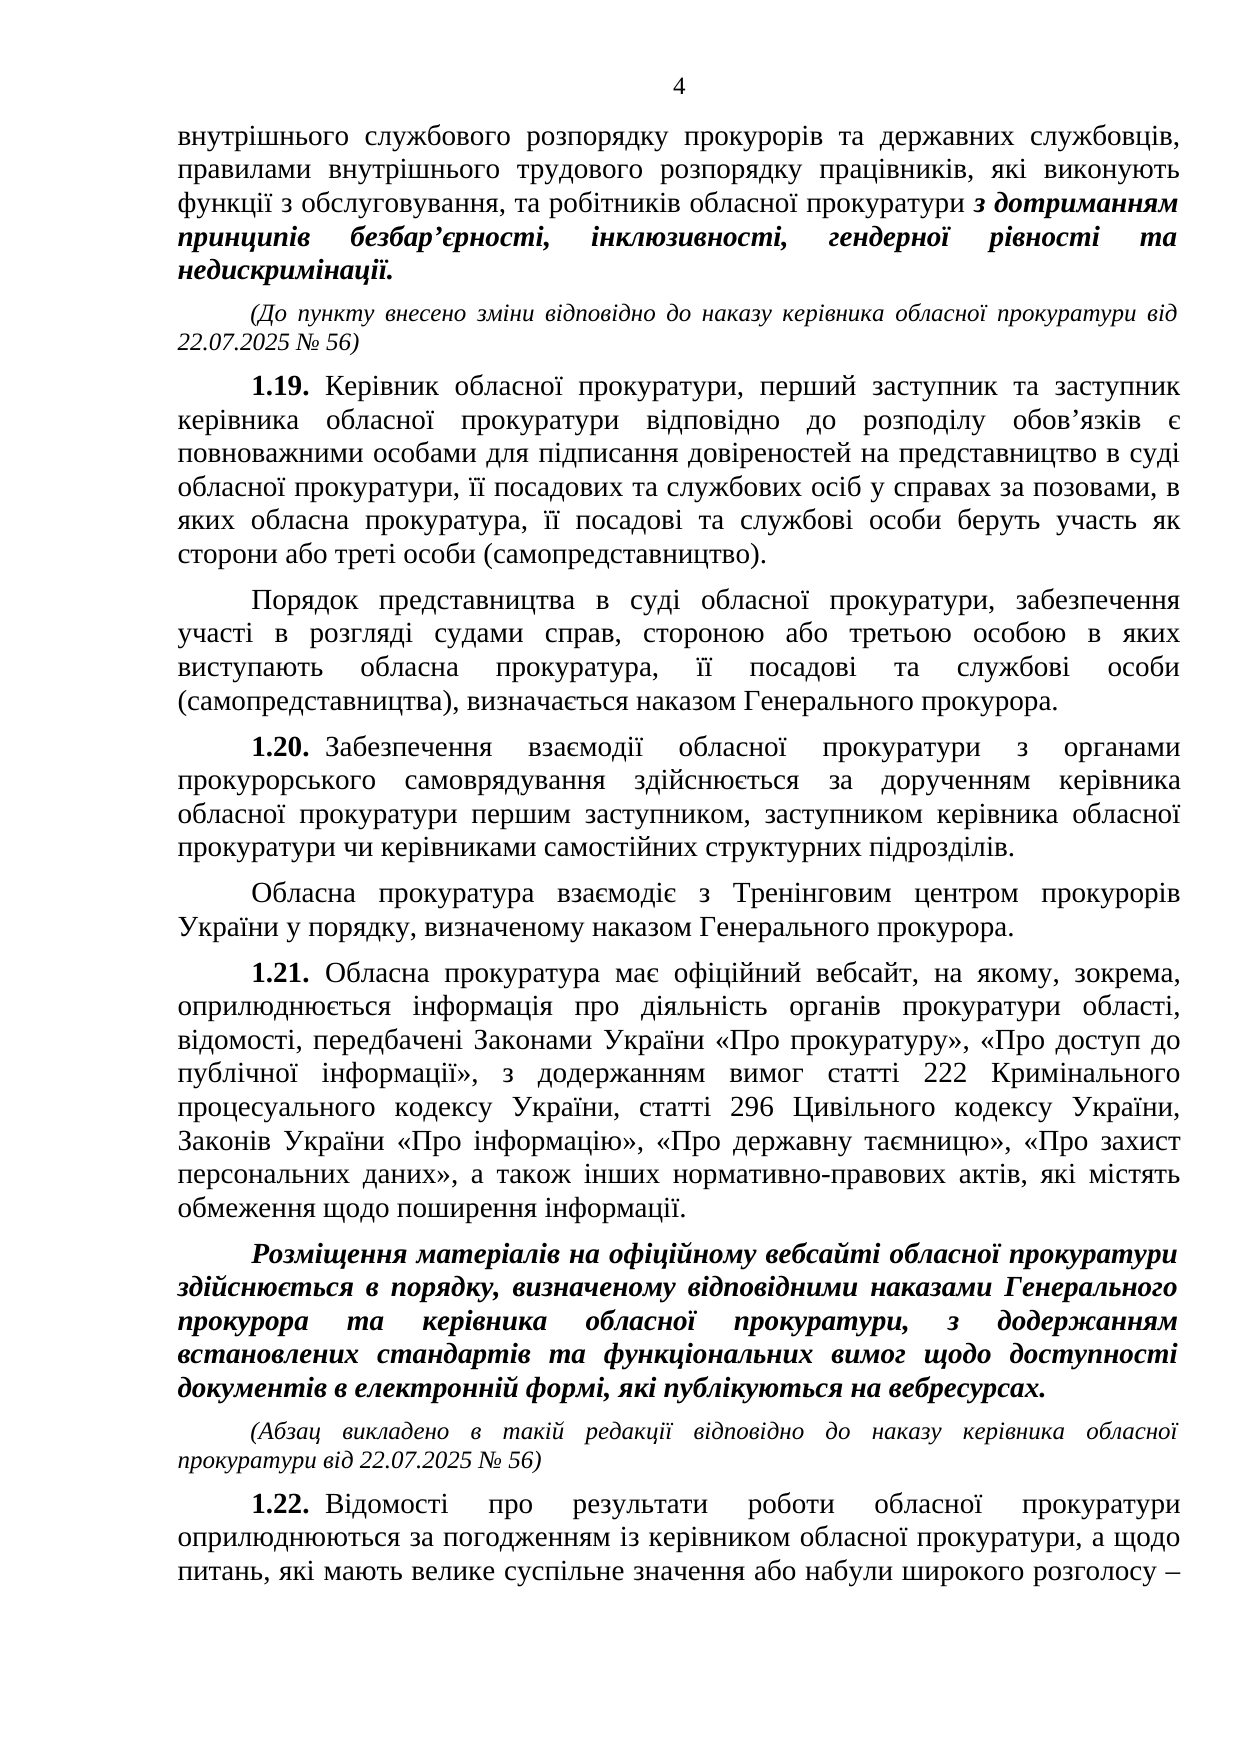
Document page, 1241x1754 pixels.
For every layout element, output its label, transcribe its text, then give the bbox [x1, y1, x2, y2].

text 1.20. Забезпечення взаємодії обласної прокуратури з органами прокурорського самоврядування здійснюється за дорученням керівника обласної прокуратури першим заступником, заступником керівника обласної прокуратури чи керівниками самостійних структурних підрозділів. [177, 729, 1181, 863]
text Обласна прокуратура взаємодіє з Тренінговим центром прокурорів України у порядку, визначеному наказом Генерального прокурора. [177, 875, 1181, 942]
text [177, 1486, 1181, 1587]
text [177, 118, 1181, 286]
text 1.19. Керівник обласної прокуратури, перший заступник та заступник керівника обласної прокуратури відповідно до розподілу обов’язків є повноважними особами для підписання довіреностей на представництво в суді обласної прокуратури, її посадових та службових осіб у справах за позовами, в яких обласна прокуратура, її посадові та службові особи беруть участь як сторони або треті особи (самопредставництво). [177, 368, 1181, 569]
text (Абзац викладено в такій редакції відповідно до наказу керівника обласної прокуратури від 22.07.2025 № 56) [177, 1416, 1181, 1473]
text 1.21. Обласна прокуратура має офіційний вебсайт, на якому, зокрема, оприлюднюється інформація про діяльність органів прокуратури області, відомості, передбачені Законами України «Про прокуратуру», «Про доступ до публічної інформації», з додержанням вимог статті 222 Кримінального процесуального кодексу України, статті 296 Цивільного кодексу України, Законів України «Про інформацію», «Про державну таємницю», «Про захист персональних даних», а також інших нормативно-правових актів, які містять обмеження щодо поширення інформації. [177, 955, 1181, 1223]
text Порядок представництва в суді обласної прокуратури, забезпечення участі в розгляді судами справ, стороною або третьою особою в яких виступають обласна прокуратура, її посадові та службові особи (самопредставництва), визначається наказом Генерального прокурора. [177, 582, 1181, 716]
text Розміщення матеріалів на офіційному вебсайті обласної прокуратури здійснюється в порядку, визначеному відповідними наказами Генерального прокурора та керівника обласної прокуратури, з додержанням встановлених стандартів та функціональних вимог щодо доступності документів в електронній формі, які публікуються на вебресурсах. [177, 1236, 1181, 1403]
text (До пункту внесено зміни відповідно до наказу керівника обласної прокуратури від 22.07.2025 № 56) [177, 298, 1181, 356]
